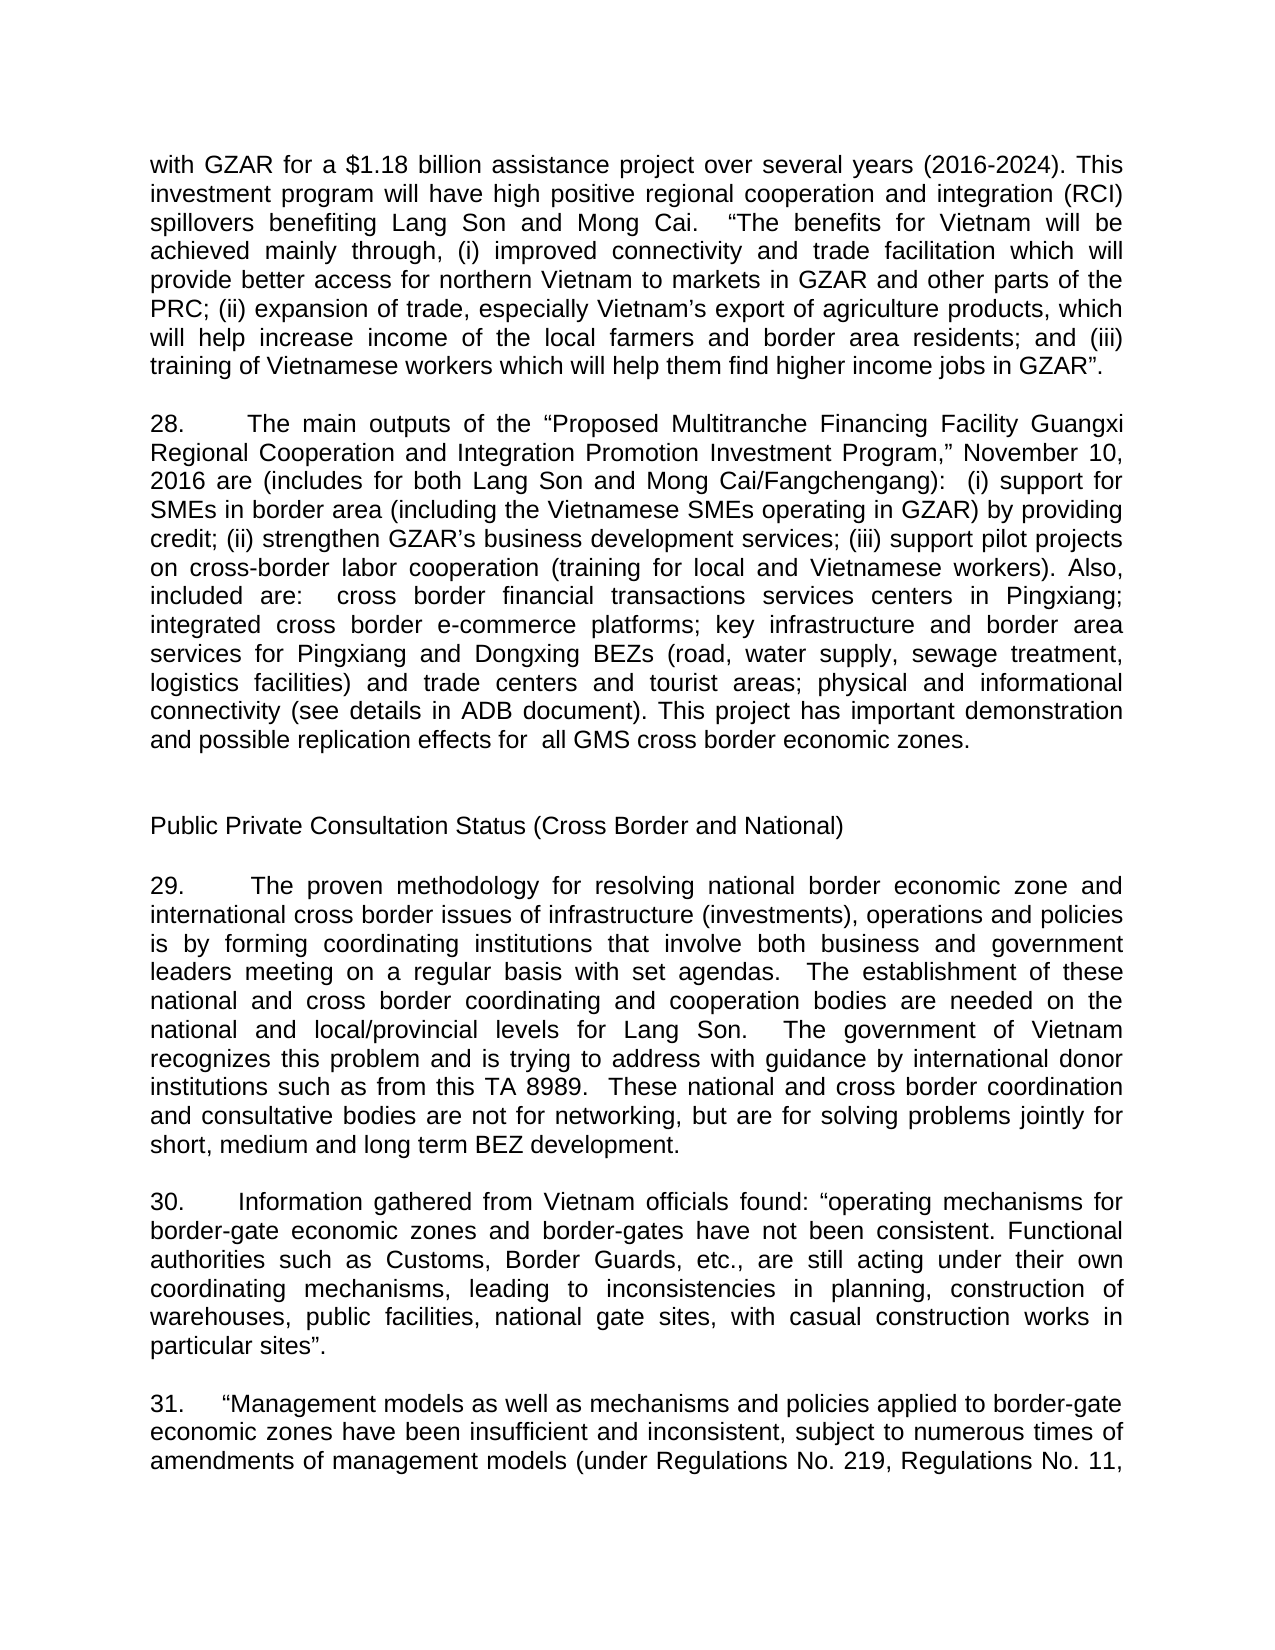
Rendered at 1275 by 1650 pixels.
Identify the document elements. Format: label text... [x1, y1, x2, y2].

text 28. The main outputs of the “Proposed Multitranche Financing Facility Guangxi Regional Cooperation and Integration Promotion Investment Program,” November 10, 2016 are (includes for both Lang Son and Mong Cai/Fangchengang): (i) support for SMEs in border area (including the Vietnamese SMEs operating in GZAR) by providing credit; (ii) strengthen GZAR’s business development services; (iii) support pilot projects on cross-border labor cooperation (training for local and Vietnamese workers). Also, included are: cross border financial transactions services centers in Pingxiang; integrated cross border e-commerce platforms; key infrastructure and border area services for Pingxiang and Dongxing BEZs (road, water supply, sewage treatment, logistics facilities) and trade centers and tourist areas; physical and informational connectivity (see details in ADB document). This project has important demonstration and possible replication effects for all GMS cross border economic zones. [150, 409, 1125, 754]
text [150, 1388, 1125, 1475]
text 30. Information gathered from Vietnam officials found: “operating mechanisms for border-gate economic zones and border-gates have not been consistent. Functional authorities such as Customs, Border Guards, etc., are still acting under their own coordinating mechanisms, leading to inconsistencies in planning, construction of warehouses, public facilities, national gate sites, with casual construction works in particular sites”. [150, 1187, 1125, 1360]
text 29. The proven methodology for resolving national border economic zone and international cross border issues of infrastructure (investments), operations and policies is by forming coordinating institutions that involve both business and government leaders meeting on a regular basis with set agendas. The establishment of these national and cross border coordinating and cooperation bodies are needed on the national and local/provincial levels for Lang Son. The government of Vietnam recognizes this problem and is trying to address with guidance by international donor institutions such as from this TA 8989. These national and cross border coordination and consultative bodies are not for networking, but are for solving problems jointly for short, medium and long term BEZ development. [150, 871, 1125, 1158]
text Public Private Consultation Status (Cross Border and National) [150, 811, 1125, 840]
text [150, 150, 1125, 380]
